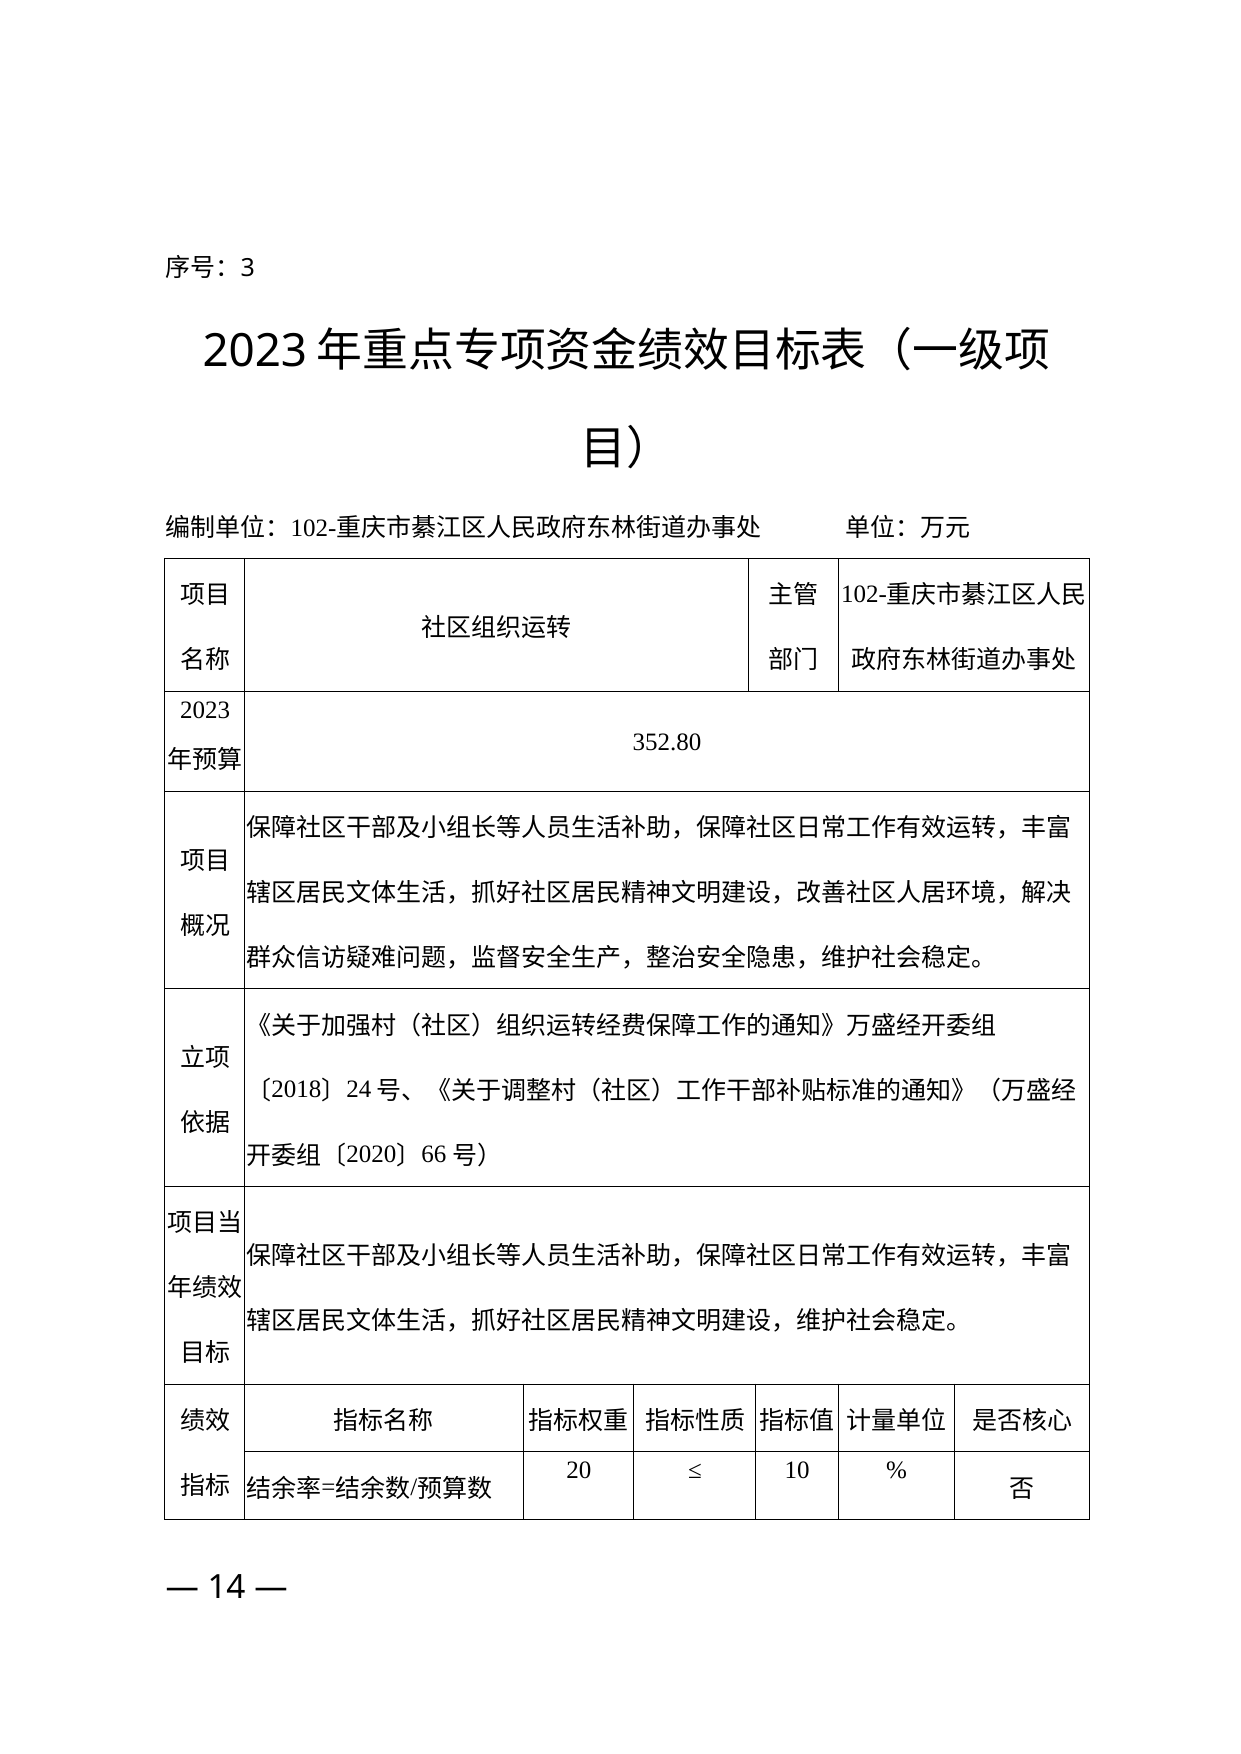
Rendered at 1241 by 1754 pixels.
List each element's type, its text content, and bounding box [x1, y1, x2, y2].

table_cell 项目 概况 [165, 792, 244, 988]
table_header 社区组织运转 [245, 559, 748, 691]
table_cell 立项 依据 [165, 989, 244, 1186]
table_cell 保障社区干部及小组长等人员生活补助，保障社区日常工作有效运转，丰富辖区居民文体生活，抓好社区居民精神文明建设，改善社区人居环境，解决群众信访疑难问题，监督安全生产，整治安全隐患，维护社会稳定。 [245, 792, 1089, 988]
table_cell 否 [955, 1452, 1089, 1519]
table_cell 《关于加强村（社区）组织运转经费保障工作的通知》万盛经开委组〔2018〕24号、《关于调整村（社区）工作干部补贴标准的通知》（万盛经开委组〔2020〕66 号） [245, 989, 1089, 1186]
table_cell 指标名称 [245, 1385, 523, 1451]
table_cell 绩效 指标 [165, 1385, 244, 1519]
table_cell 计量单位 [839, 1385, 954, 1451]
table_cell 结余率=结余数/预算数 [245, 1452, 523, 1519]
table_cell 保障社区干部及小组长等人员生活补助，保障社区日常工作有效运转，丰富辖区居民文体生活，抓好社区居民精神文明建设，维护社会稳定。 [245, 1187, 1089, 1383]
table_cell 项目当年绩效目标 [165, 1187, 244, 1383]
text 2023年重点专项资金绩效目标表（一级项目） [165, 298, 1087, 493]
table_cell 352.80 [245, 692, 1089, 791]
text 序号：3 [165, 233, 1087, 298]
table_cell 指标权重 [524, 1385, 633, 1451]
table_header 102-重庆市綦江区人民政府东林街道办事处 [839, 559, 1089, 691]
text 编制单位：102-重庆市綦江区人民政府东林街道办事处 单位：万元 [165, 493, 1087, 558]
table_cell ≤ [634, 1452, 755, 1519]
table_cell % [839, 1452, 954, 1519]
table_header 主管 部门 [749, 559, 838, 691]
table_cell 是否核心 [955, 1385, 1089, 1451]
table_cell 指标性质 [634, 1385, 755, 1451]
table_cell 10 [756, 1452, 838, 1519]
table_cell 20 [524, 1452, 633, 1519]
table_cell 2023年预算 [165, 692, 244, 791]
table_cell 指标值 [756, 1385, 838, 1451]
table_header 项目 名称 [165, 559, 244, 691]
